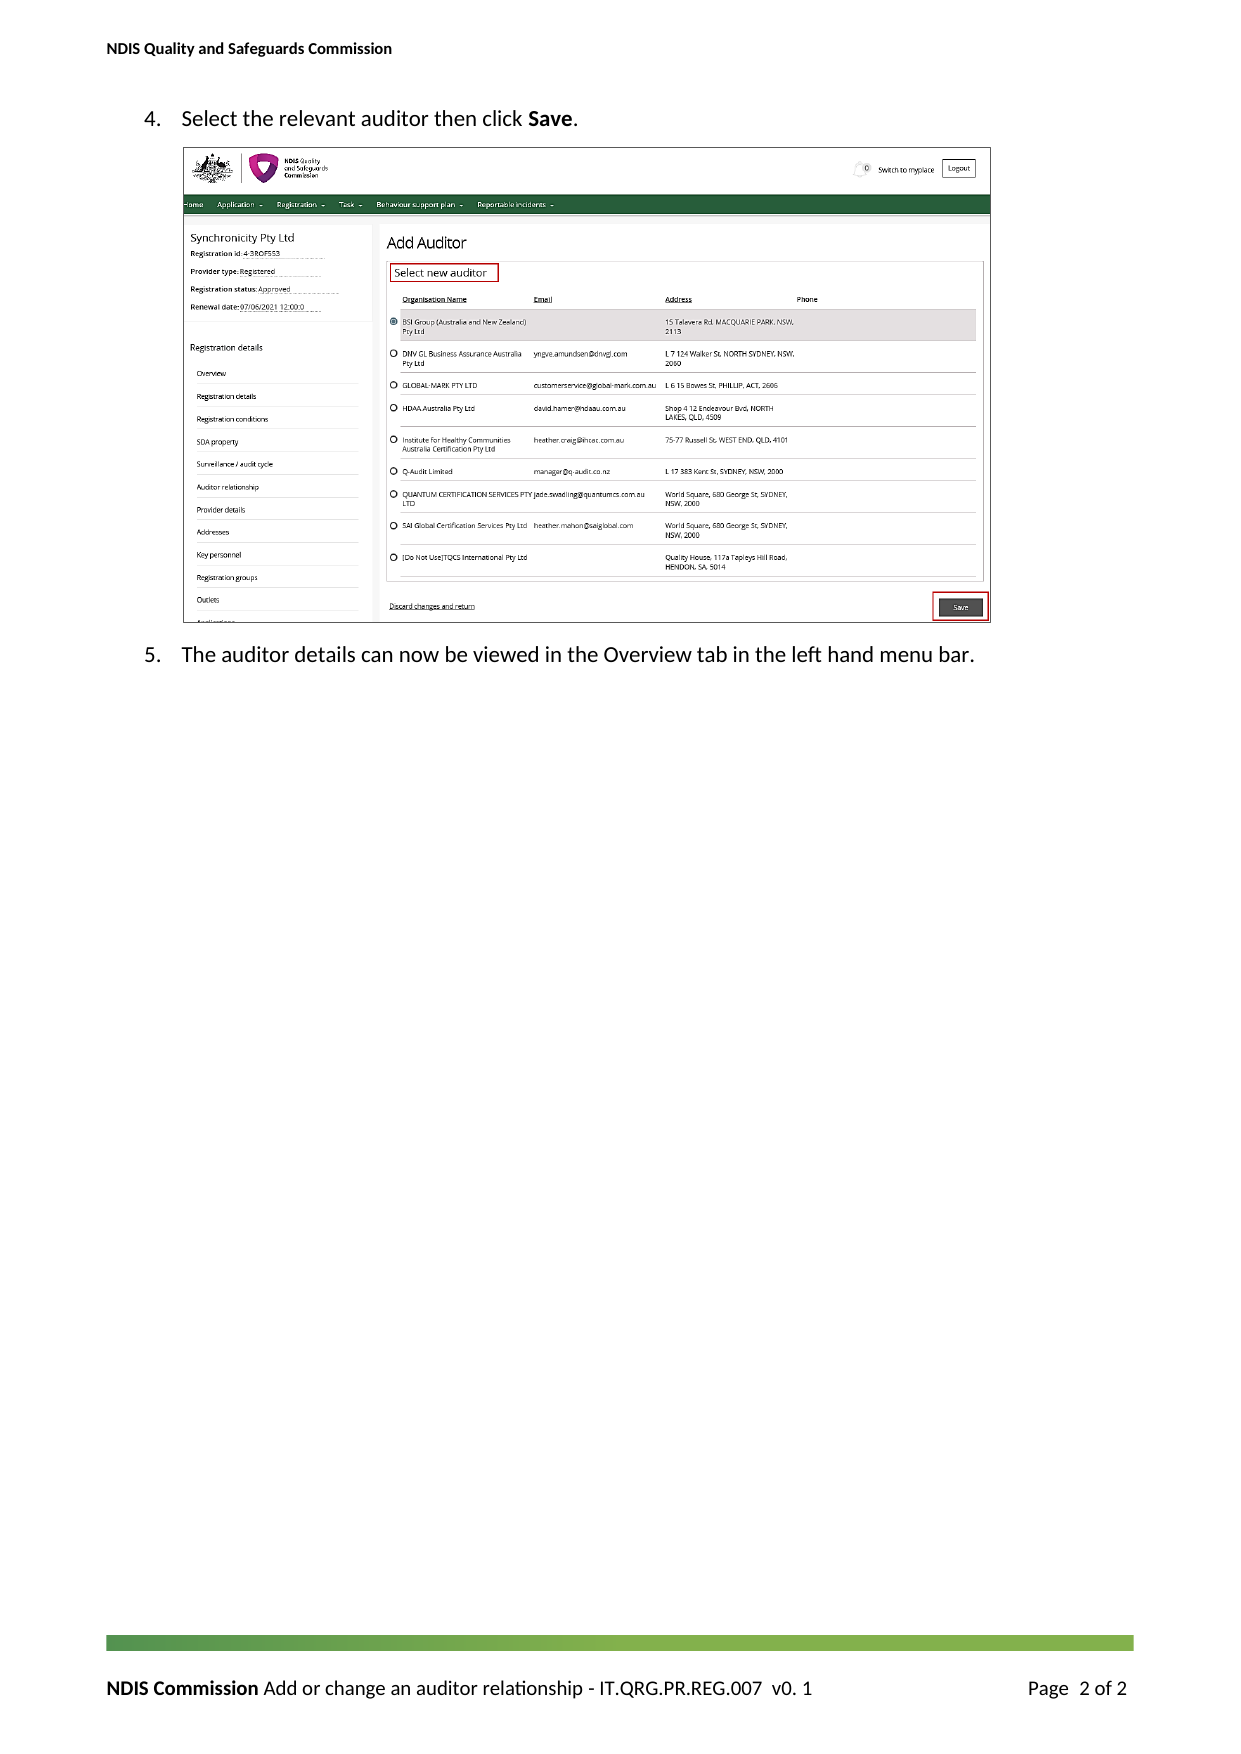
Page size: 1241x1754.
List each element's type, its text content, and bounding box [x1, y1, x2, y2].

list Select the relevant auditor then click Save. [144, 103, 1134, 133]
list The auditor details can now be viewed in the Overview tab in the left hand menu bar. [144, 639, 1134, 668]
picture [184, 148, 990, 622]
